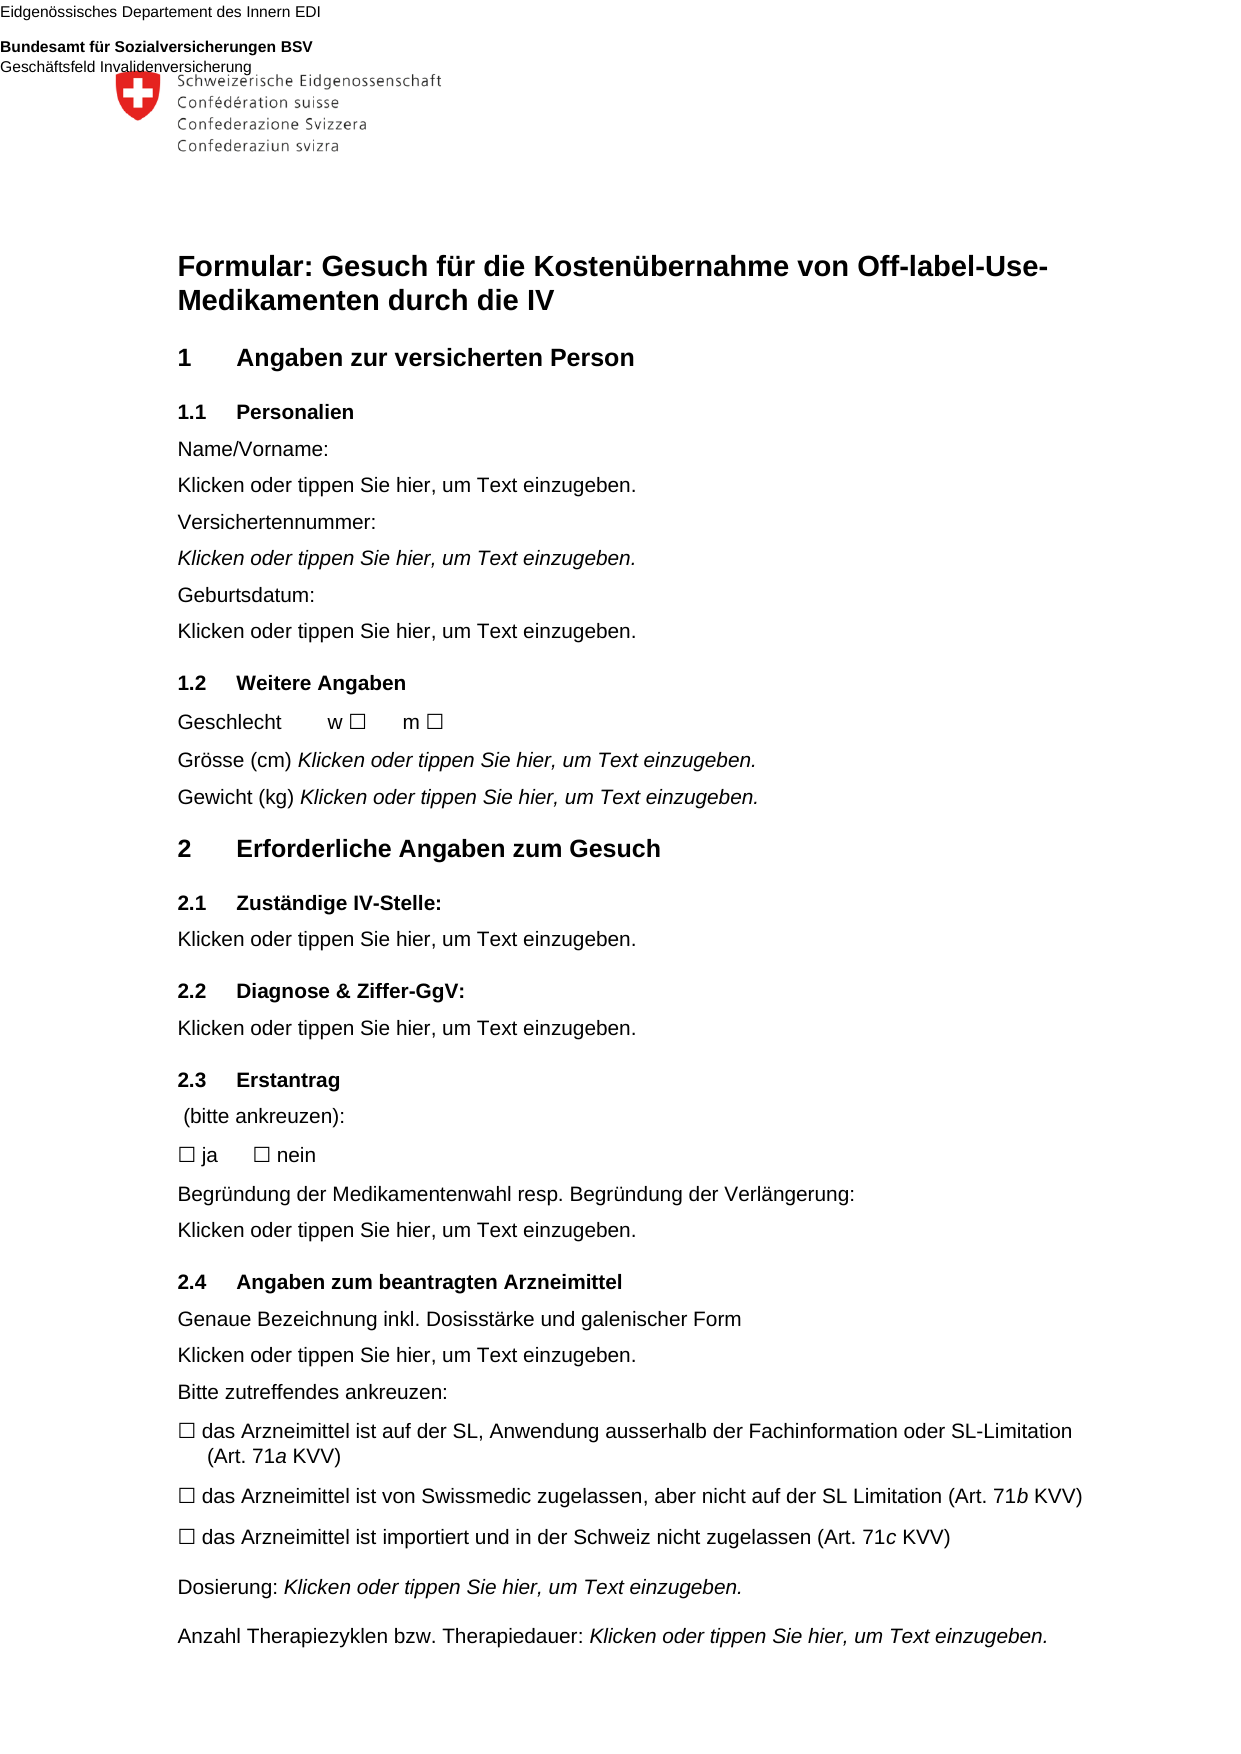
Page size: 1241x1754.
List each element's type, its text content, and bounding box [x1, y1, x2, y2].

picture [115, 70, 442, 157]
text Bitte zutreffendes ankreuzen: [177, 1379, 1128, 1403]
subtitle Angaben zum beantragten Arzneimittel [177, 1267, 1128, 1294]
text Versichertennummer: [177, 509, 1128, 533]
subtitle Erstantrag [177, 1064, 1128, 1092]
text ja nein [177, 1141, 1128, 1169]
subtitle Zuständige IV-Stelle: [177, 887, 1128, 914]
subtitle Angaben zur versicherten Person [177, 343, 1128, 372]
text Formular: Gesuch für die Kostenübernahme von Off-label-Use-Medikamenten durch die IV [177, 249, 1128, 316]
text (bitte ankreuzen): [177, 1104, 1128, 1128]
text das Arzneimittel ist importiert und in der Schweiz nicht zugelassen (Art. 71c KVV) [177, 1522, 1128, 1550]
text Grösse (cm) [177, 748, 1128, 772]
text Geschlecht w m [177, 707, 1128, 736]
subtitle Weitere Angaben [177, 668, 1128, 695]
text das Arzneimittel ist von Swissmedic zugelassen, aber nicht auf der SL Limitation (Art. 71b KVV) [177, 1481, 1128, 1509]
subtitle Diagnose & Ziffer-GgV: [177, 976, 1128, 1003]
text Dosierung: [177, 1575, 1128, 1599]
subtitle Erforderliche Angaben zum Gesuch [177, 834, 1128, 862]
text das Arzneimittel ist auf der SL, Anwendung ausserhalb der Fachinformation oder SL-Limitation (Art. 71a KVV) [177, 1416, 1128, 1468]
subtitle Personalien [177, 397, 1128, 424]
text Begründung der Medikamentenwahl resp. Begründung der Verlängerung: [177, 1182, 1128, 1206]
text Genaue Bezeichnung inkl. Dosisstärke und galenischer Form [177, 1307, 1128, 1331]
text Geburtsdatum: [177, 582, 1128, 606]
text Anzahl Therapiezyklen bzw. Therapiedauer: [177, 1624, 1128, 1648]
text Name/Vorname: [177, 437, 1128, 461]
text Gewicht (kg) [177, 785, 1128, 809]
